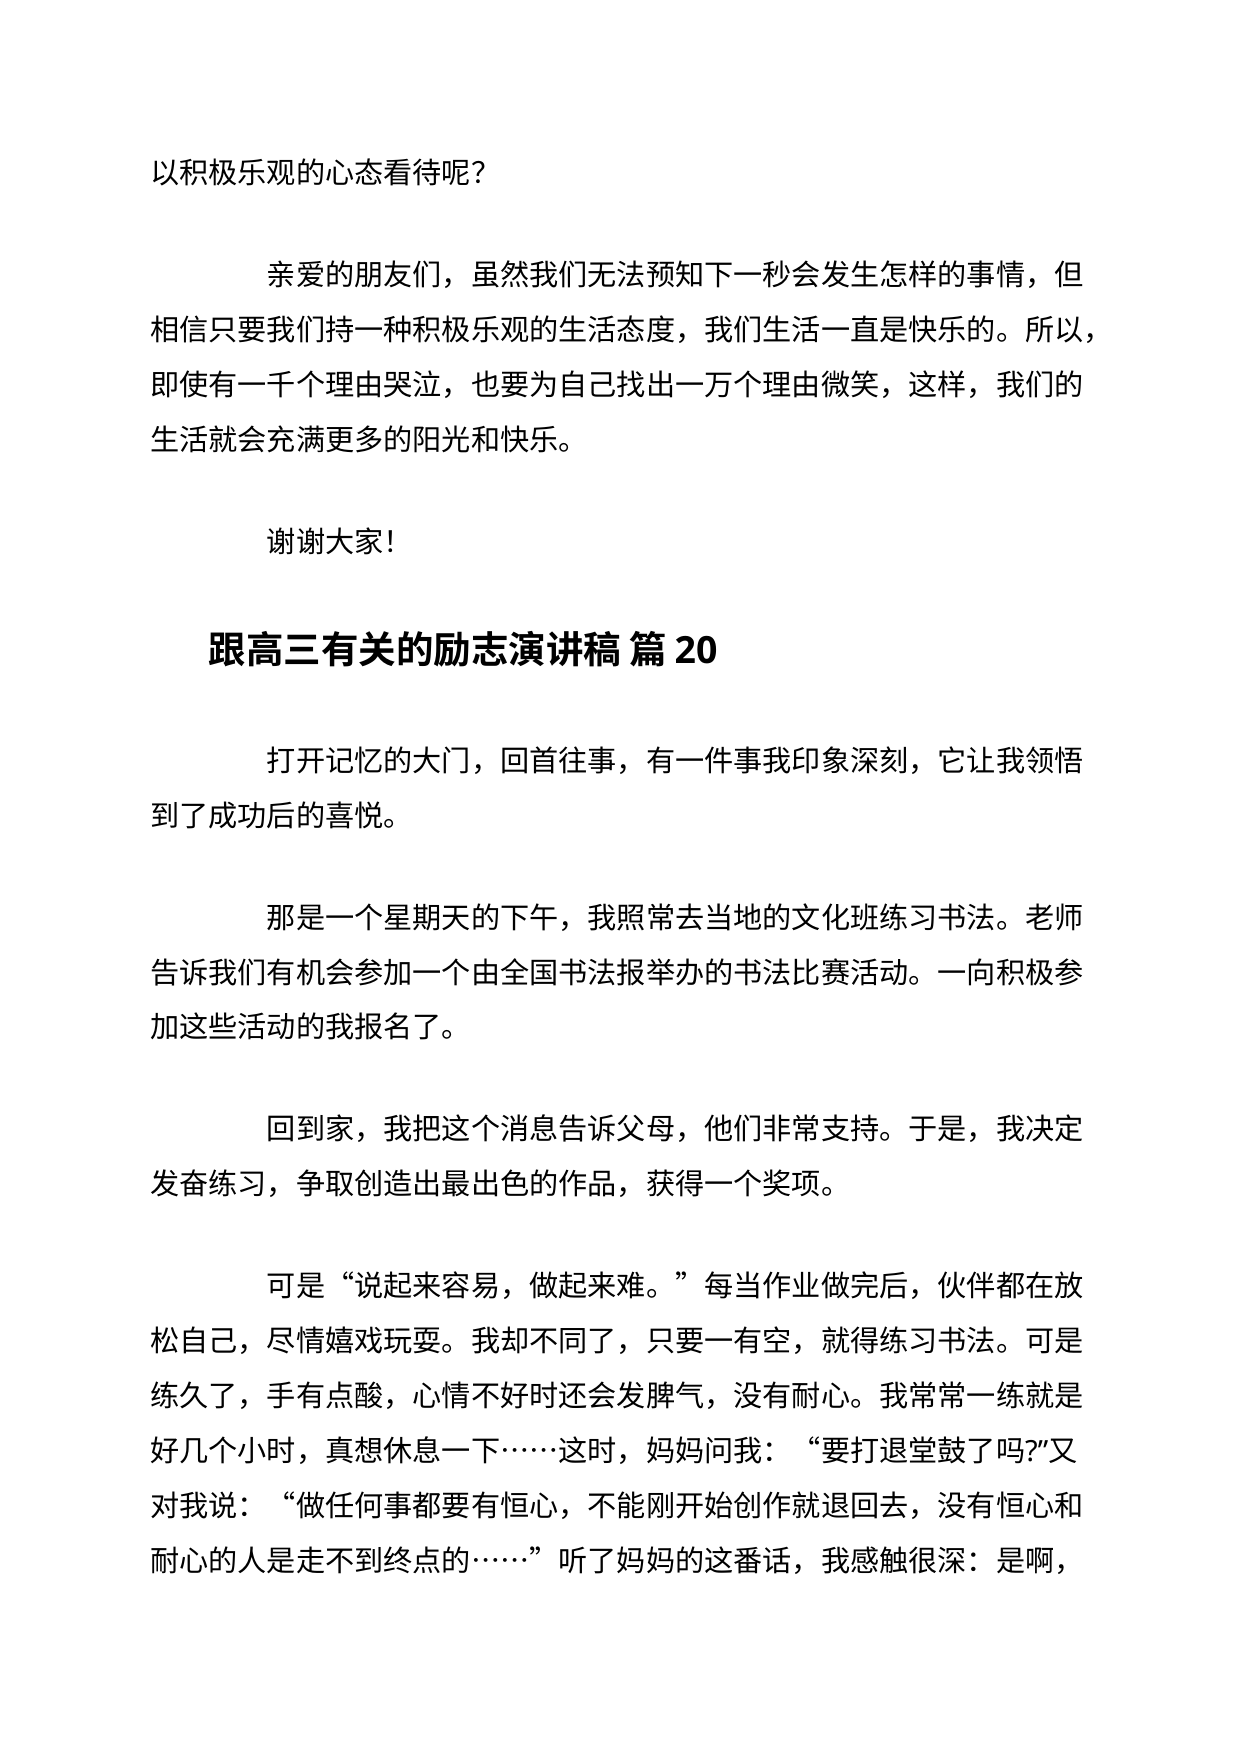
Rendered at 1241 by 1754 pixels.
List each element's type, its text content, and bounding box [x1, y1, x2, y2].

text 跟高三有关的励志演讲稿 篇20 [150, 620, 1090, 674]
text 回到家，我把这个消息告诉父母，他们非常支持。于是，我决定发奋练习，争取创造出最出色的作品，获得一个奖项。 [150, 1106, 1090, 1203]
text 打开记忆的大门，回首往事，有一件事我印象深刻，它让我领悟到了成功后的喜悦。 [150, 738, 1090, 835]
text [150, 150, 1090, 192]
text 亲爱的朋友们，虽然我们无法预知下一秒会发生怎样的事情，但相信只要我们持一种积极乐观的生活态度，我们生活一直是快乐的。所以，即使有一千个理由哭泣，也要为自己找出一万个理由微笑，这样，我们的生活就会充满更多的阳光和快乐。 [150, 252, 1090, 459]
text 谢谢大家！ [150, 518, 1090, 561]
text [150, 1262, 1090, 1579]
text 那是一个星期天的下午，我照常去当地的文化班练习书法。老师告诉我们有机会参加一个由全国书法报举办的书法比赛活动。一向积极参加这些活动的我报名了。 [150, 894, 1090, 1046]
